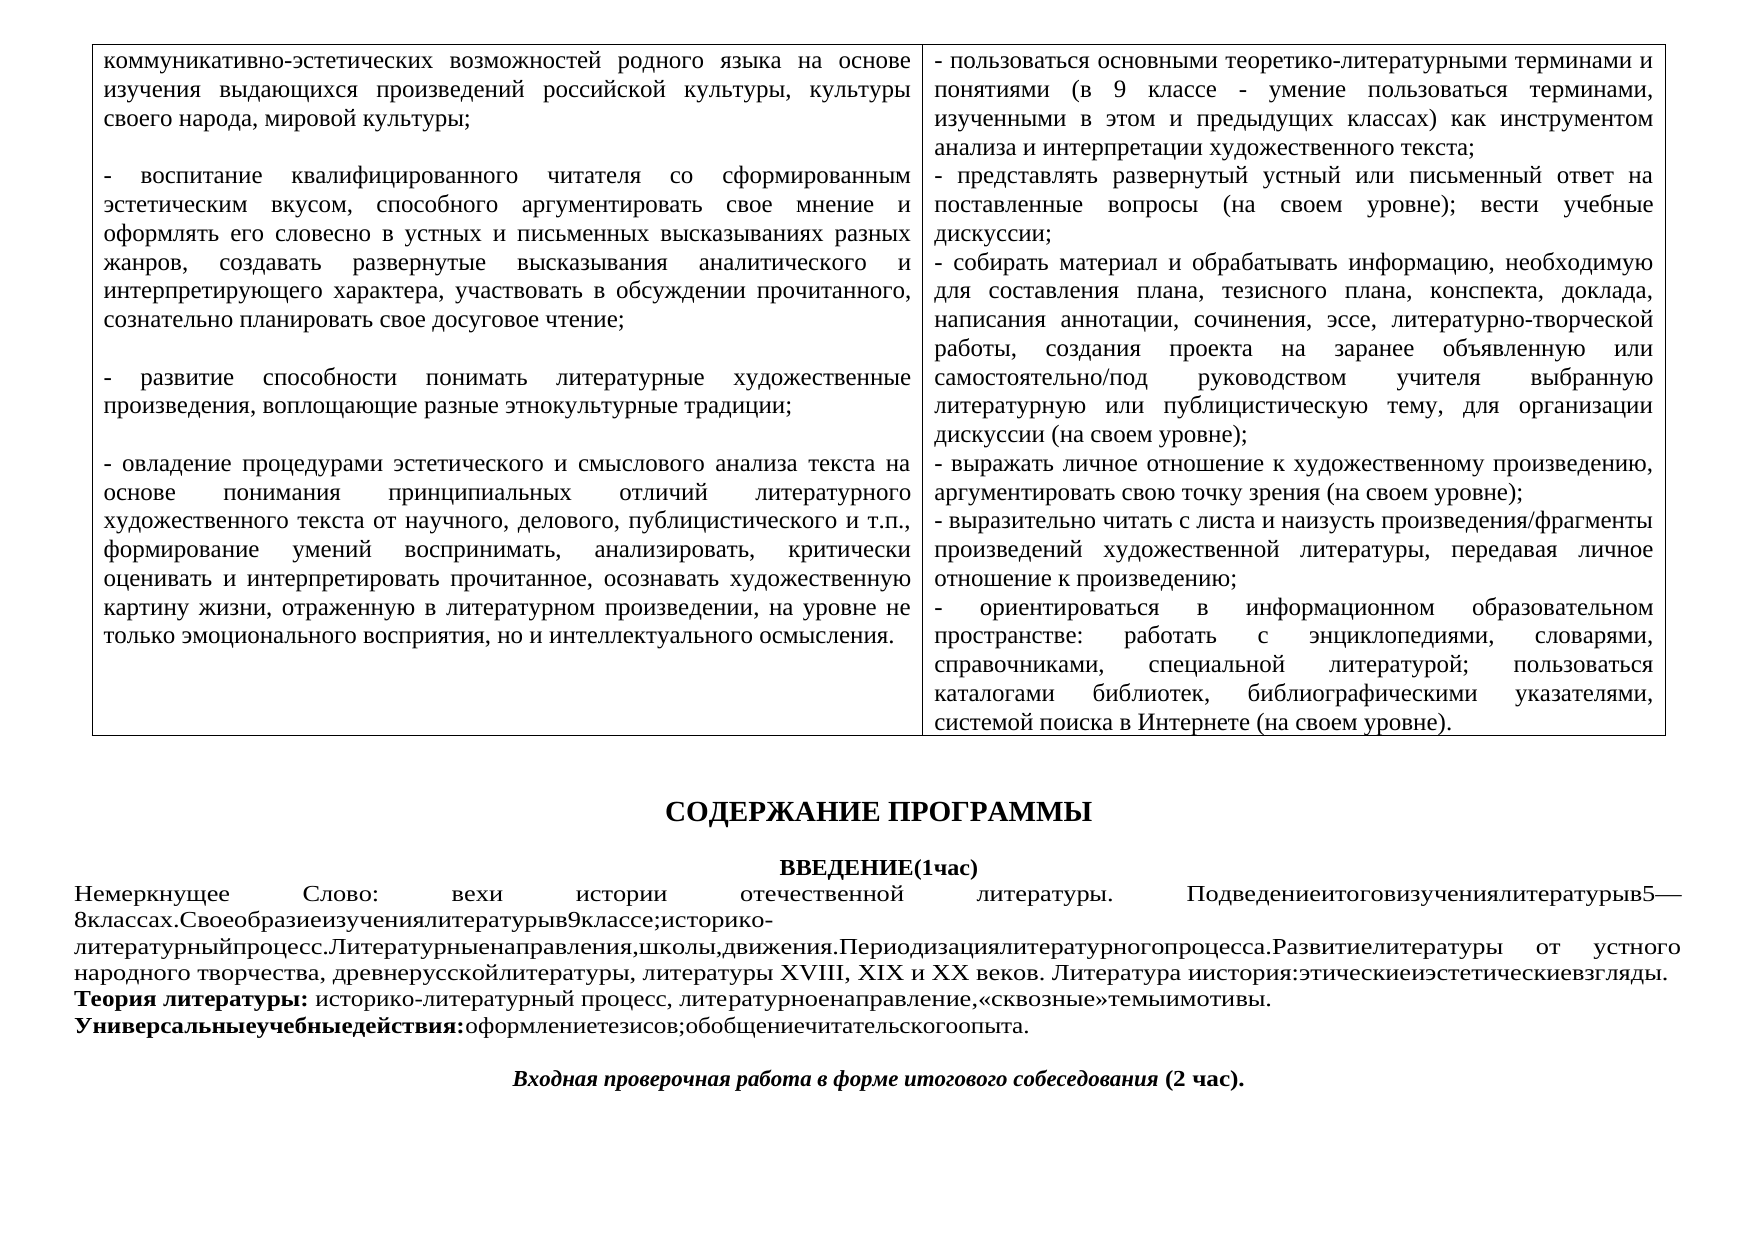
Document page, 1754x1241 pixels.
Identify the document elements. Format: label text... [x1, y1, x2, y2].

text СОДЕРЖАНИЕ ПРОГРАММЫ [74, 794, 1683, 827]
text Входная проверочная работа в форме итогового собеседования (2 час). [74, 1064, 1683, 1091]
text Теория литературы: историко-литературный процесс, литературноенаправление,«сквозные»темыимотивы. [74, 986, 1683, 1012]
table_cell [93, 45, 922, 735]
text Универсальныеучебныедействия:оформлениетезисов;обобщениечитательскогоопыта. [74, 1012, 1683, 1038]
subtitle ВВЕДЕНИЕ(1час) [191, 854, 1566, 880]
text Немеркнущее Слово: вехи истории отечественной литературы. Подведениеитоговизучениялитературыв5—8классах.Своеобразиеизучениялитературыв9классе;историко-литературныйпроцесс.Литературныенаправления,школы,движения.Периодизациялитературногопроцесса.Развитиелитературы от устного народного творчества, древнерусскойлитературы, литературы ХVIII, ХIХ и ХХ веков. Литература иистория:этическиеиэстетическиевзгляды. [74, 880, 1683, 986]
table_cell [923, 45, 1665, 735]
